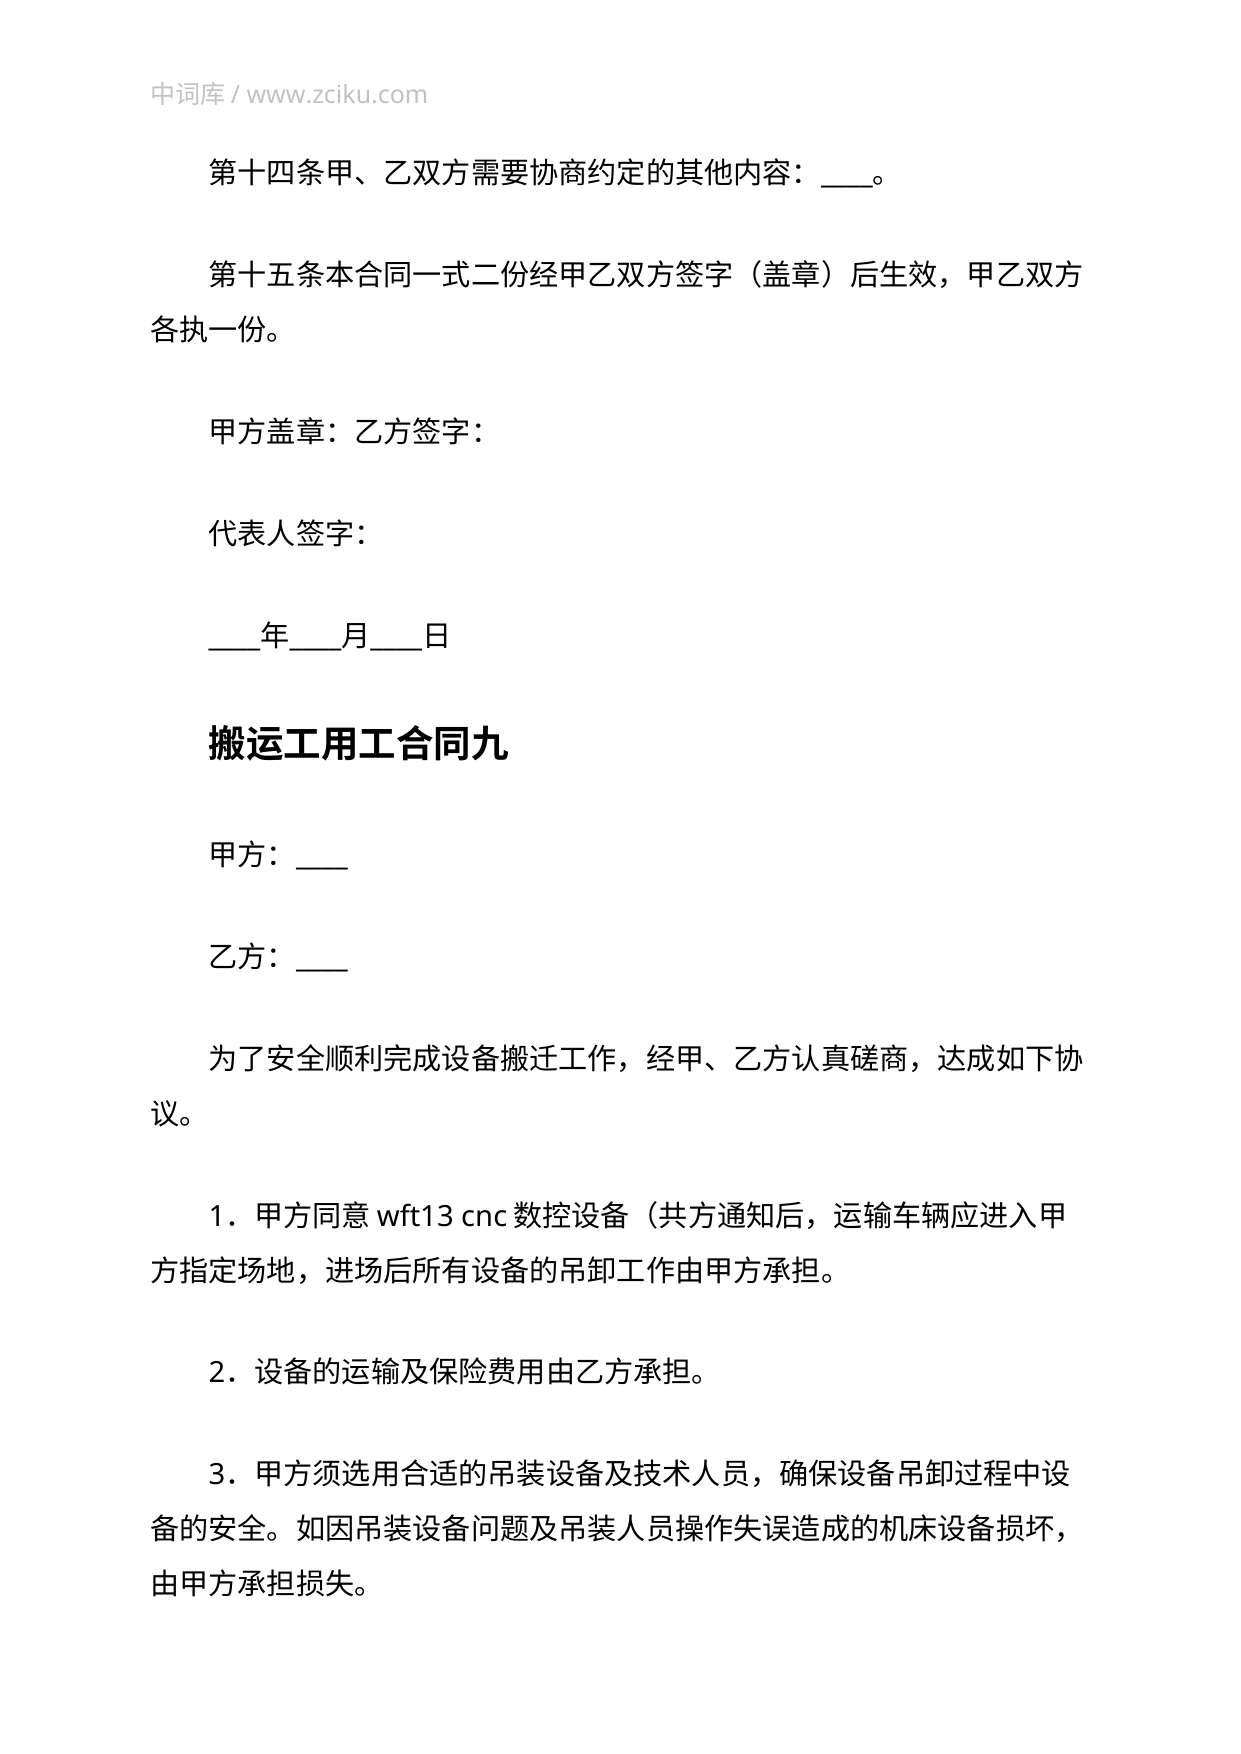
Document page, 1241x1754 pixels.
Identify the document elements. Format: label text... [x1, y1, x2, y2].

text 甲方盖章：乙方签字： [150, 409, 1090, 451]
text 乙方：____ [150, 933, 1090, 976]
text ____年____月____日 [150, 612, 1090, 654]
text 3．甲方须选用合适的吊装设备及技术人员，确保设备吊卸过程中设备的安全。如因吊装设备问题及吊装人员操作失误造成的机床设备损坏，由甲方承担损失。 [150, 1451, 1090, 1603]
text 为了安全顺利完成设备搬迁工作，经甲、乙方认真磋商，达成如下协议。 [150, 1036, 1090, 1133]
text 代表人签字： [150, 510, 1090, 553]
text 2．设备的运输及保险费用由乙方承担。 [150, 1349, 1090, 1391]
text 第十四条甲、乙双方需要协商约定的其他内容：____。 [150, 150, 1090, 192]
text 1．甲方同意wft13 cnc数控设备（共方通知后，运输车辆应进入甲方指定场地，进场后所有设备的吊卸工作由甲方承担。 [150, 1192, 1090, 1289]
text 搬运工用工合同九 [150, 714, 1090, 768]
text 甲方：____ [150, 832, 1090, 874]
text 第十五条本合同一式二份经甲乙双方签字（盖章）后生效，甲乙双方各执一份。 [150, 252, 1090, 349]
